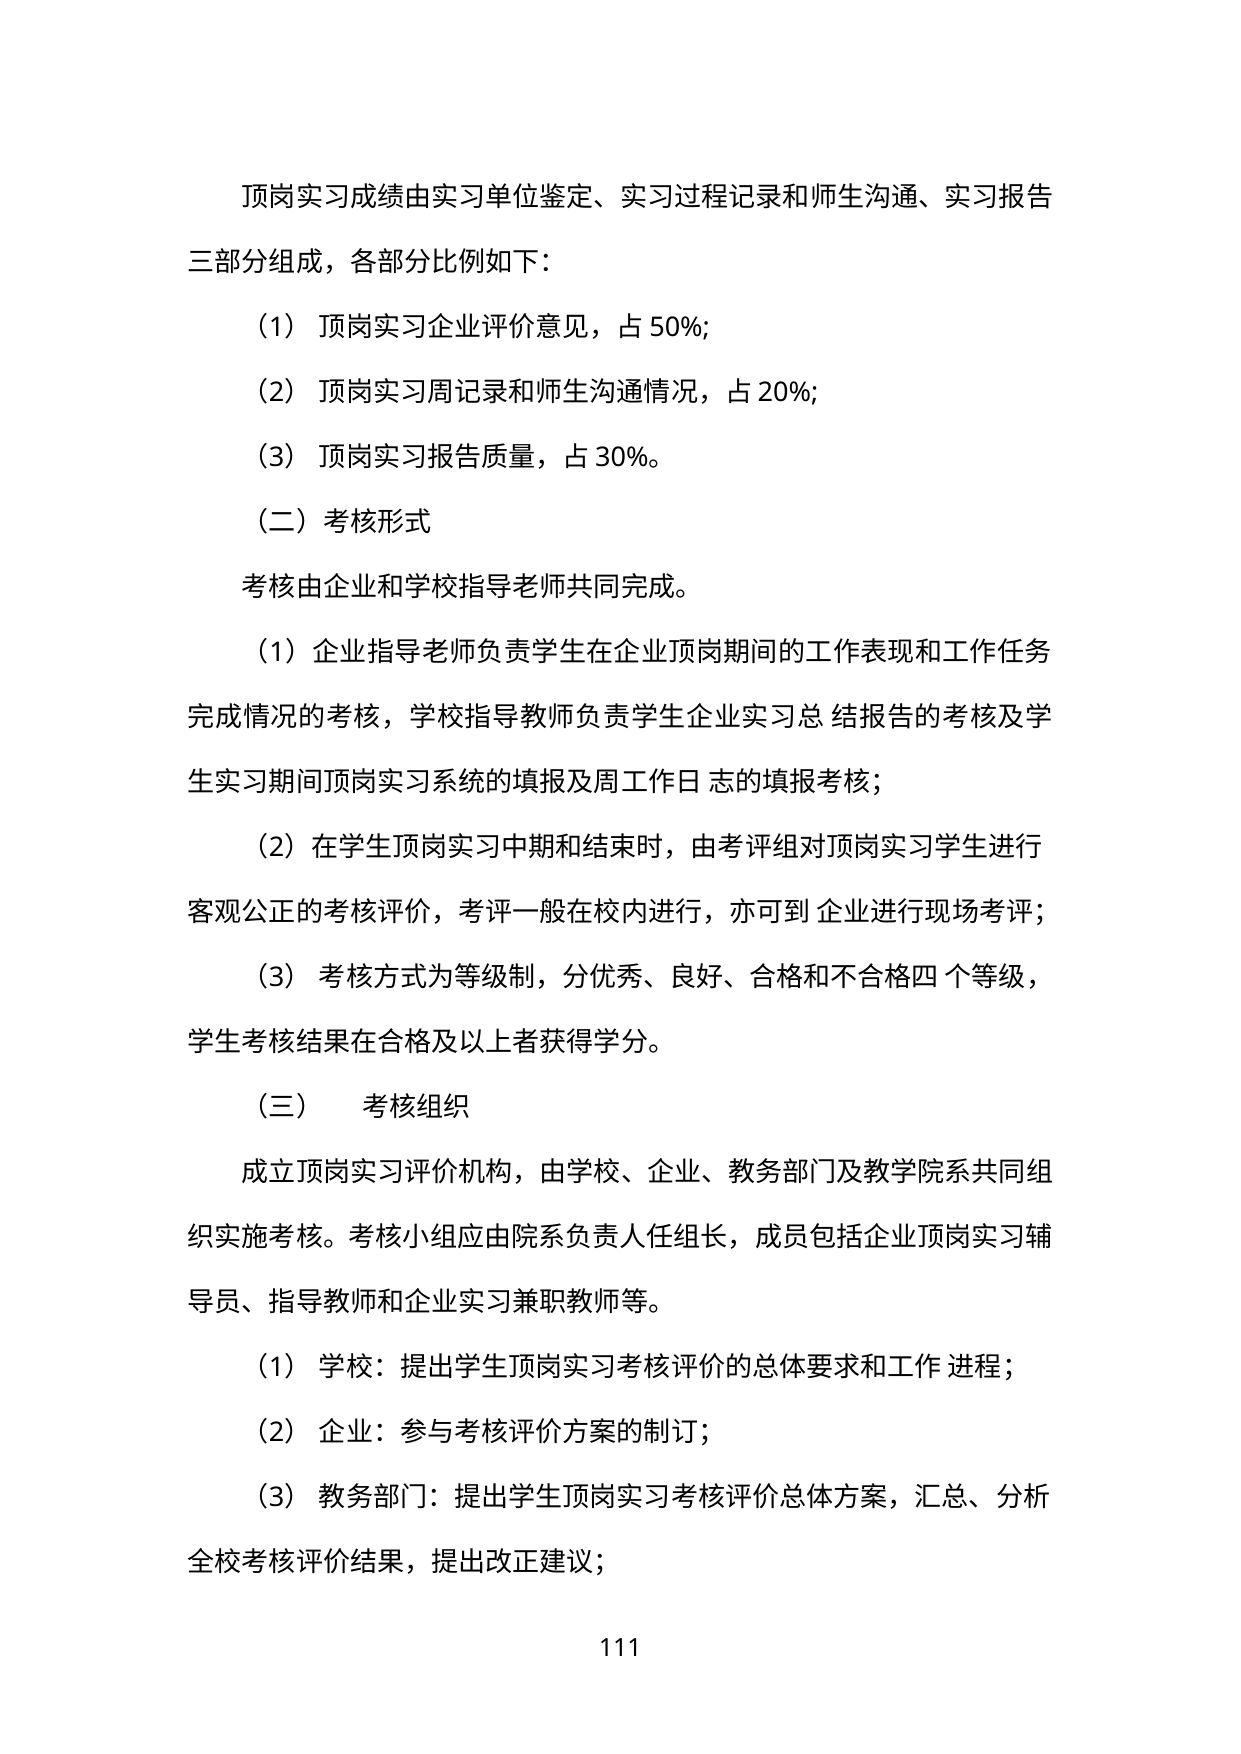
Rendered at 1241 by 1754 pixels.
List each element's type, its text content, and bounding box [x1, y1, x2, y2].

text （1） 学校：提出学生顶岗实习考核评价的总体要求和工作 进程； [187, 1462, 1053, 1527]
text （2） 顶岗实习周记录和师生沟通情况，占20%; [187, 487, 1053, 552]
text （二）考核形式 [187, 617, 1053, 682]
text （三） 考核组织 [187, 1202, 1053, 1267]
text （1）企业指导老师负责学生在企业顶岗期间的工作表现和工作任务完成情况的考核，学校指导教师负责学生企业实习总 结报告的考核及学生实习期间顶岗实习系统的填报及周工作日 志的填报考核； [187, 747, 1053, 942]
text （2） 企业：参与考核评价方案的制订； [187, 1527, 1053, 1592]
text 考核由企业和学校指导老师共同完成。 [187, 682, 1053, 747]
text （3） 考核方式为等级制，分优秀、良好、合格和不合格四 个等级，学生考核结果在合格及以上者获得学分。 [187, 1072, 1053, 1202]
text （一）考核内容 [187, 227, 1053, 292]
text 成立顶岗实习评价机构，由学校、企业、教务部门及教学院系共同组织实施考核。考核小组应由院系负责人任组长，成员包括企业顶岗实习辅导员、指导教师和企业实习兼职教师等。 [187, 1267, 1053, 1462]
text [187, 162, 1053, 227]
text （2）在学生顶岗实习中期和结束时，由考评组对顶岗实习学生进行客观公正的考核评价，考评一般在校内进行，亦可到 企业进行现场考评； [187, 942, 1053, 1072]
text 顶岗实习成绩由实习单位鉴定、实习过程记录和师生沟通、实习报告三部分组成，各部分比例如下： [187, 292, 1053, 422]
text （1） 顶岗实习企业评价意见，占50%; [187, 422, 1053, 487]
text （3） 顶岗实习报告质量，占30%。 [187, 552, 1053, 617]
